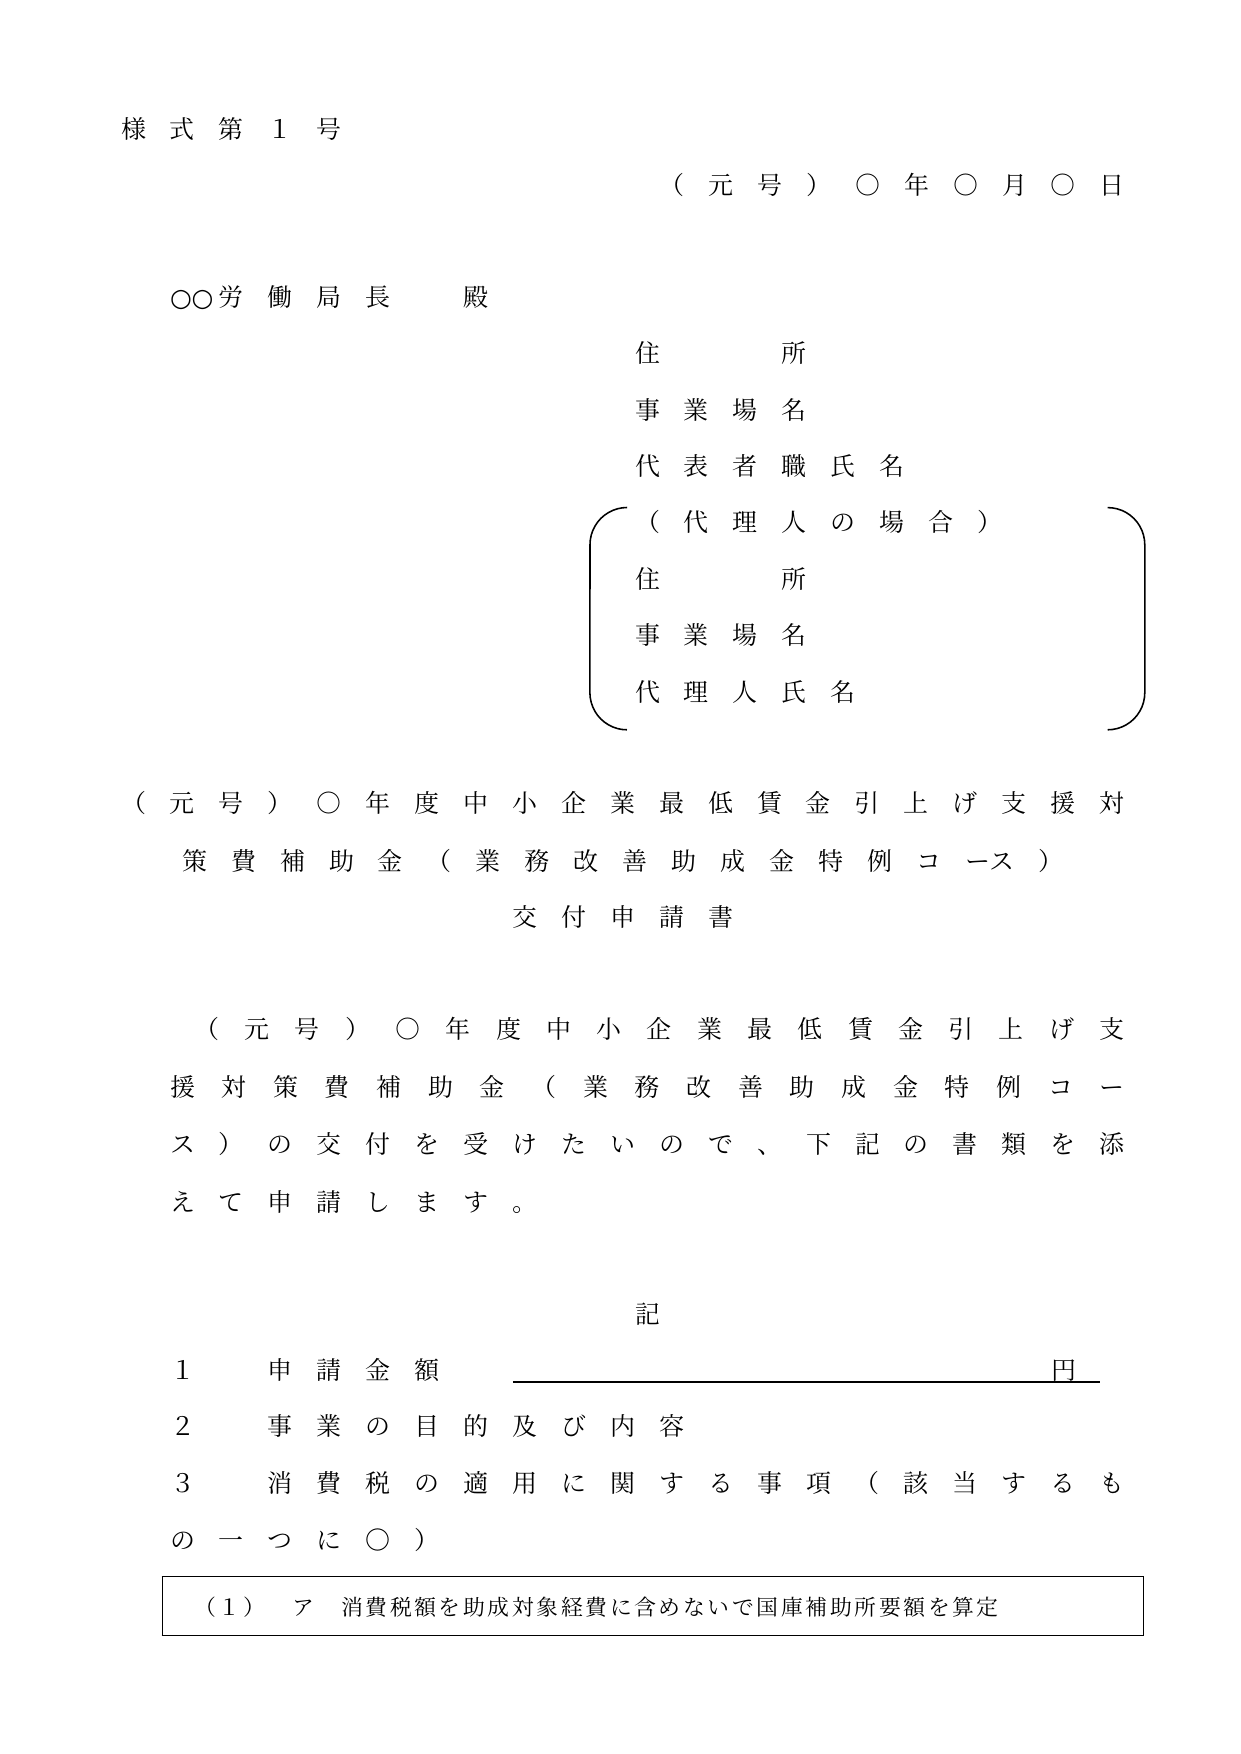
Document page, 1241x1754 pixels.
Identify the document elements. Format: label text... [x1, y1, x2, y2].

text （元号）○年○月○日 [121, 164, 1149, 203]
text （元号）○年度中小企業最低賃金引上げ支援対策費補助金（業務改善助成金特例コース）の交付を受けたいので、下記の書類を添えて申請します。 [146, 1008, 1149, 1220]
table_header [163, 1577, 1143, 1635]
text 交付申請書 [121, 897, 1149, 935]
text 代理人氏名 [617, 671, 1144, 709]
text １ 申請金額 円 [146, 1349, 1149, 1388]
text 事業場名 [617, 389, 1149, 428]
text 代表者職氏名 [617, 446, 1149, 484]
text （元号）○年度中小企業最低賃金引上げ支援対策費補助金（業務改善助成金特例コース） [121, 783, 1149, 879]
text 事業場名 [617, 614, 1144, 653]
text 様式第１号 [121, 108, 1149, 147]
text ○○労働局長 殿 [146, 276, 1149, 315]
text （代理人の場合） [617, 502, 1149, 540]
text 住 所 [617, 558, 1144, 597]
text 記 [146, 1293, 1149, 1331]
text 住 所 [617, 333, 1149, 371]
text ２ 事業の目的及び内容 [146, 1406, 1149, 1444]
text ３ 消費税の適用に関する事項（該当するもの一つに〇） [146, 1462, 1149, 1558]
